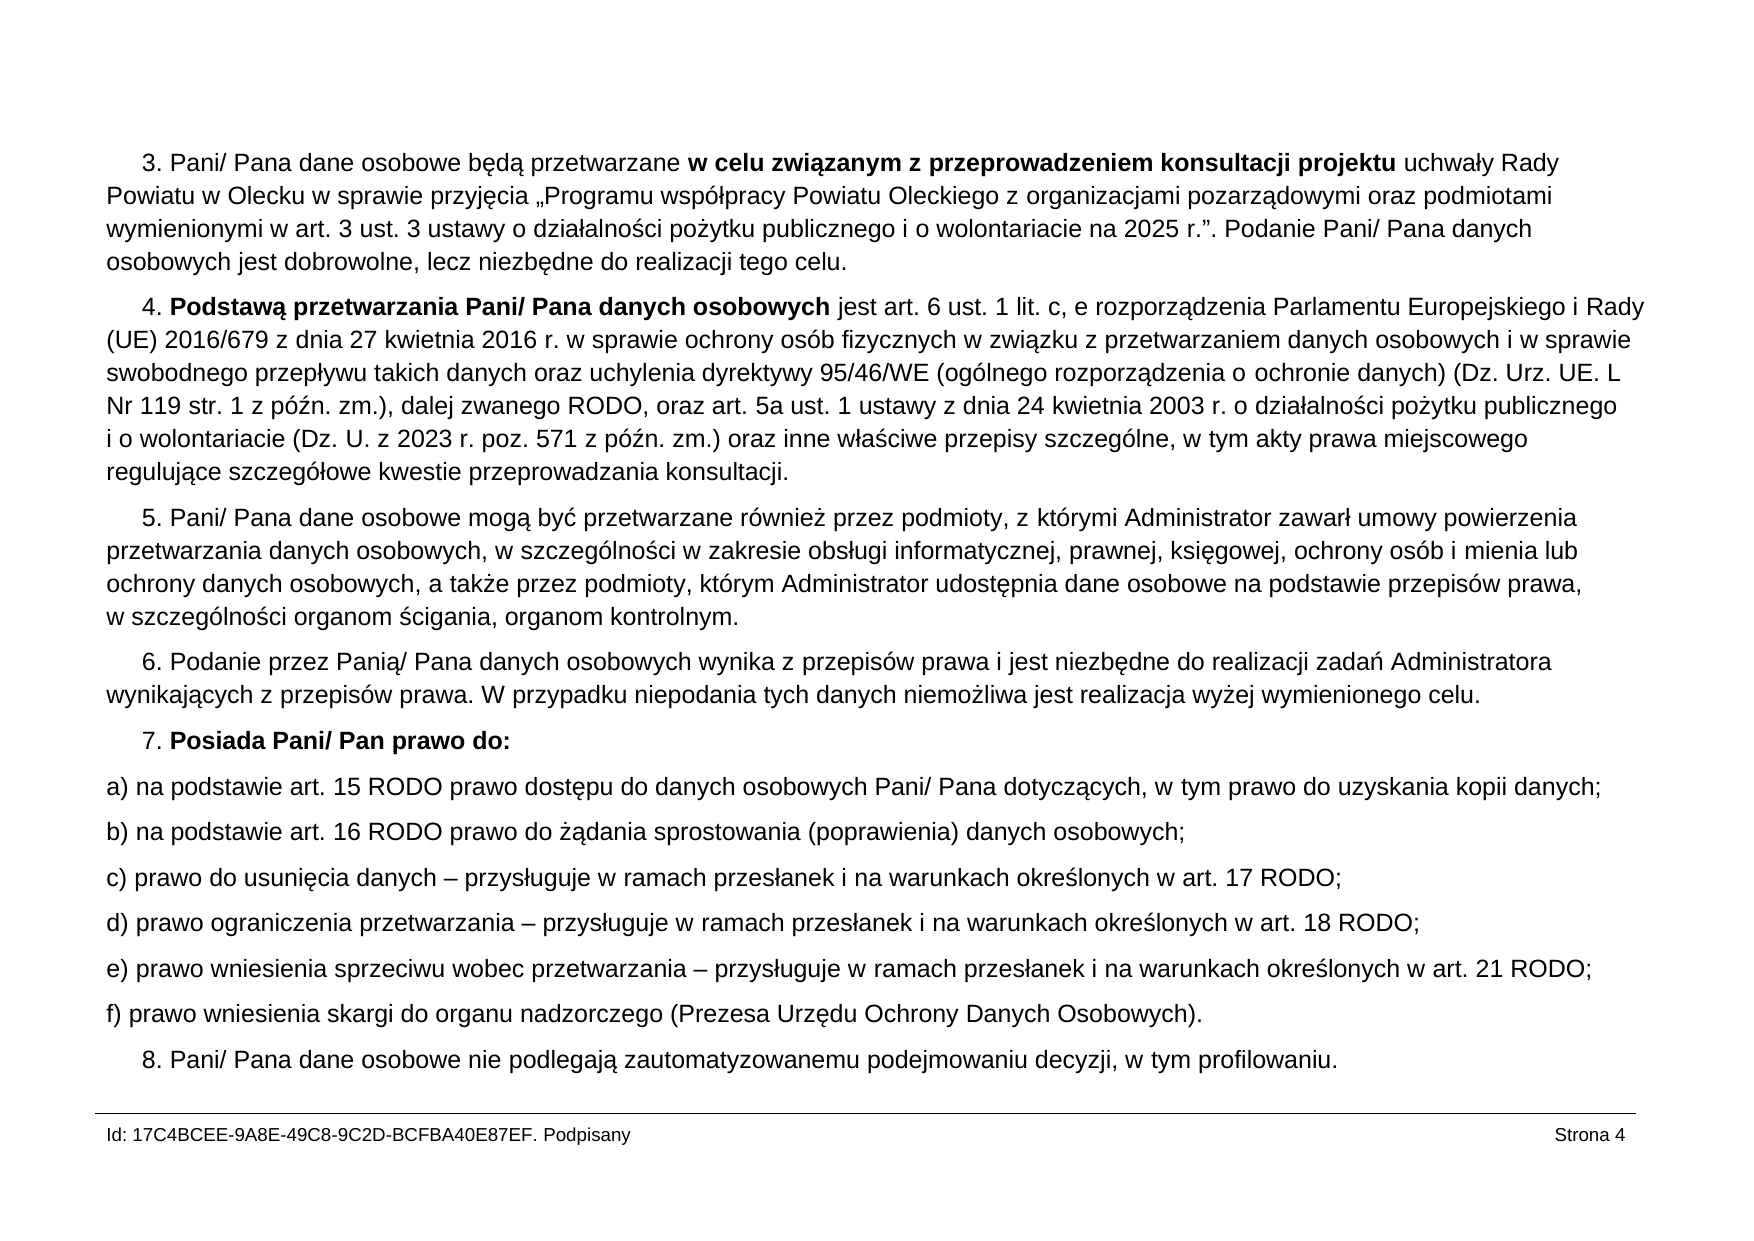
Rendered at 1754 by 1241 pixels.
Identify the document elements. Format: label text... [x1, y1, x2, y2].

text 3. Pani/ Pana dane osobowe będą przetwarzane w celu związanym z przeprowadzeniem konsultacji projektu uchwały Rady Powiatu w Olecku w sprawie przyjęcia „Programu współpracy Powiatu Oleckiego z organizacjami pozarządowymi oraz podmiotami wymienionymi w art. 3 ust. 3 ustawy o działalności pożytku publicznego i o wolontariacie na 2025 r.”. Podanie Pani/ Pana danych osobowych jest dobrowolne, lecz niezbędne do realizacji tego celu. [106, 148, 1648, 275]
text a) na podstawie art. 15 RODO prawo dostępu do danych osobowych Pani/ Pana dotyczących, w tym prawo do uzyskania kopii danych; [106, 771, 1648, 800]
text d) prawo ograniczenia przetwarzania – przysługuje w ramach przesłanek i na warunkach określonych w art. 18 RODO; [106, 908, 1648, 937]
text 6. Podanie przez Panią/ Pana danych osobowych wynika z przepisów prawa i jest niezbędne do realizacji zadań Administratora wynikających z przepisów prawa. W przypadku niepodania tych danych niemożliwa jest realizacja wyżej wymienionego celu. [106, 647, 1648, 709]
text 5. Pani/ Pana dane osobowe mogą być przetwarzane również przez podmioty, z którymi Administrator zawarł umowy powierzenia przetwarzania danych osobowych, w szczególności w zakresie obsługi informatycznej, prawnej, księgowej, ochrony osób i mienia lub ochrony danych osobowych, a także przez podmioty, którym Administrator udostępnia dane osobowe na podstawie przepisów prawa, w szczególności organom ścigania, organom kontrolnym. [106, 503, 1648, 631]
text c) prawo do usunięcia danych – przysługuje w ramach przesłanek i na warunkach określonych w art. 17 RODO; [106, 862, 1648, 891]
text b) na podstawie art. 16 RODO prawo do żądania sprostowania (poprawienia) danych osobowych; [106, 817, 1648, 846]
text e) prawo wniesienia sprzeciwu wobec przetwarzania – przysługuje w ramach przesłanek i na warunkach określonych w art. 21 RODO; [106, 953, 1648, 982]
text 4. Podstawą przetwarzania Pani/ Pana danych osobowych jest art. 6 ust. 1 lit. c, e rozporządzenia Parlamentu Europejskiego i Rady (UE) 2016/679 z dnia 27 kwietnia 2016 r. w sprawie ochrony osób fizycznych w związku z przetwarzaniem danych osobowych i w sprawie swobodnego przepływu takich danych oraz uchylenia dyrektywy 95/46/WE (ogólnego rozporządzenia o ochronie danych) (Dz. Urz. UE. L Nr 119 str. 1 z późn. zm.), dalej zwanego RODO, oraz art. 5a ust. 1 ustawy z dnia 24 kwietnia 2003 r. o działalności pożytku publicznego i o wolontariacie (Dz. U. z 2023 r. poz. 571 z późn. zm.) oraz inne właściwe przepisy szczególne, w tym akty prawa miejscowego regulujące szczegółowe kwestie przeprowadzania konsultacji. [106, 292, 1648, 486]
text 8. Pani/ Pana dane osobowe nie podlegają zautomatyzowanemu podejmowaniu decyzji, w tym profilowaniu. [106, 1044, 1648, 1073]
text f) prawo wniesienia skargi do organu nadzorczego (Prezesa Urzędu Ochrony Danych Osobowych). [106, 999, 1648, 1028]
text 7. Posiada Pani/ Pan prawo do: [106, 726, 1648, 755]
